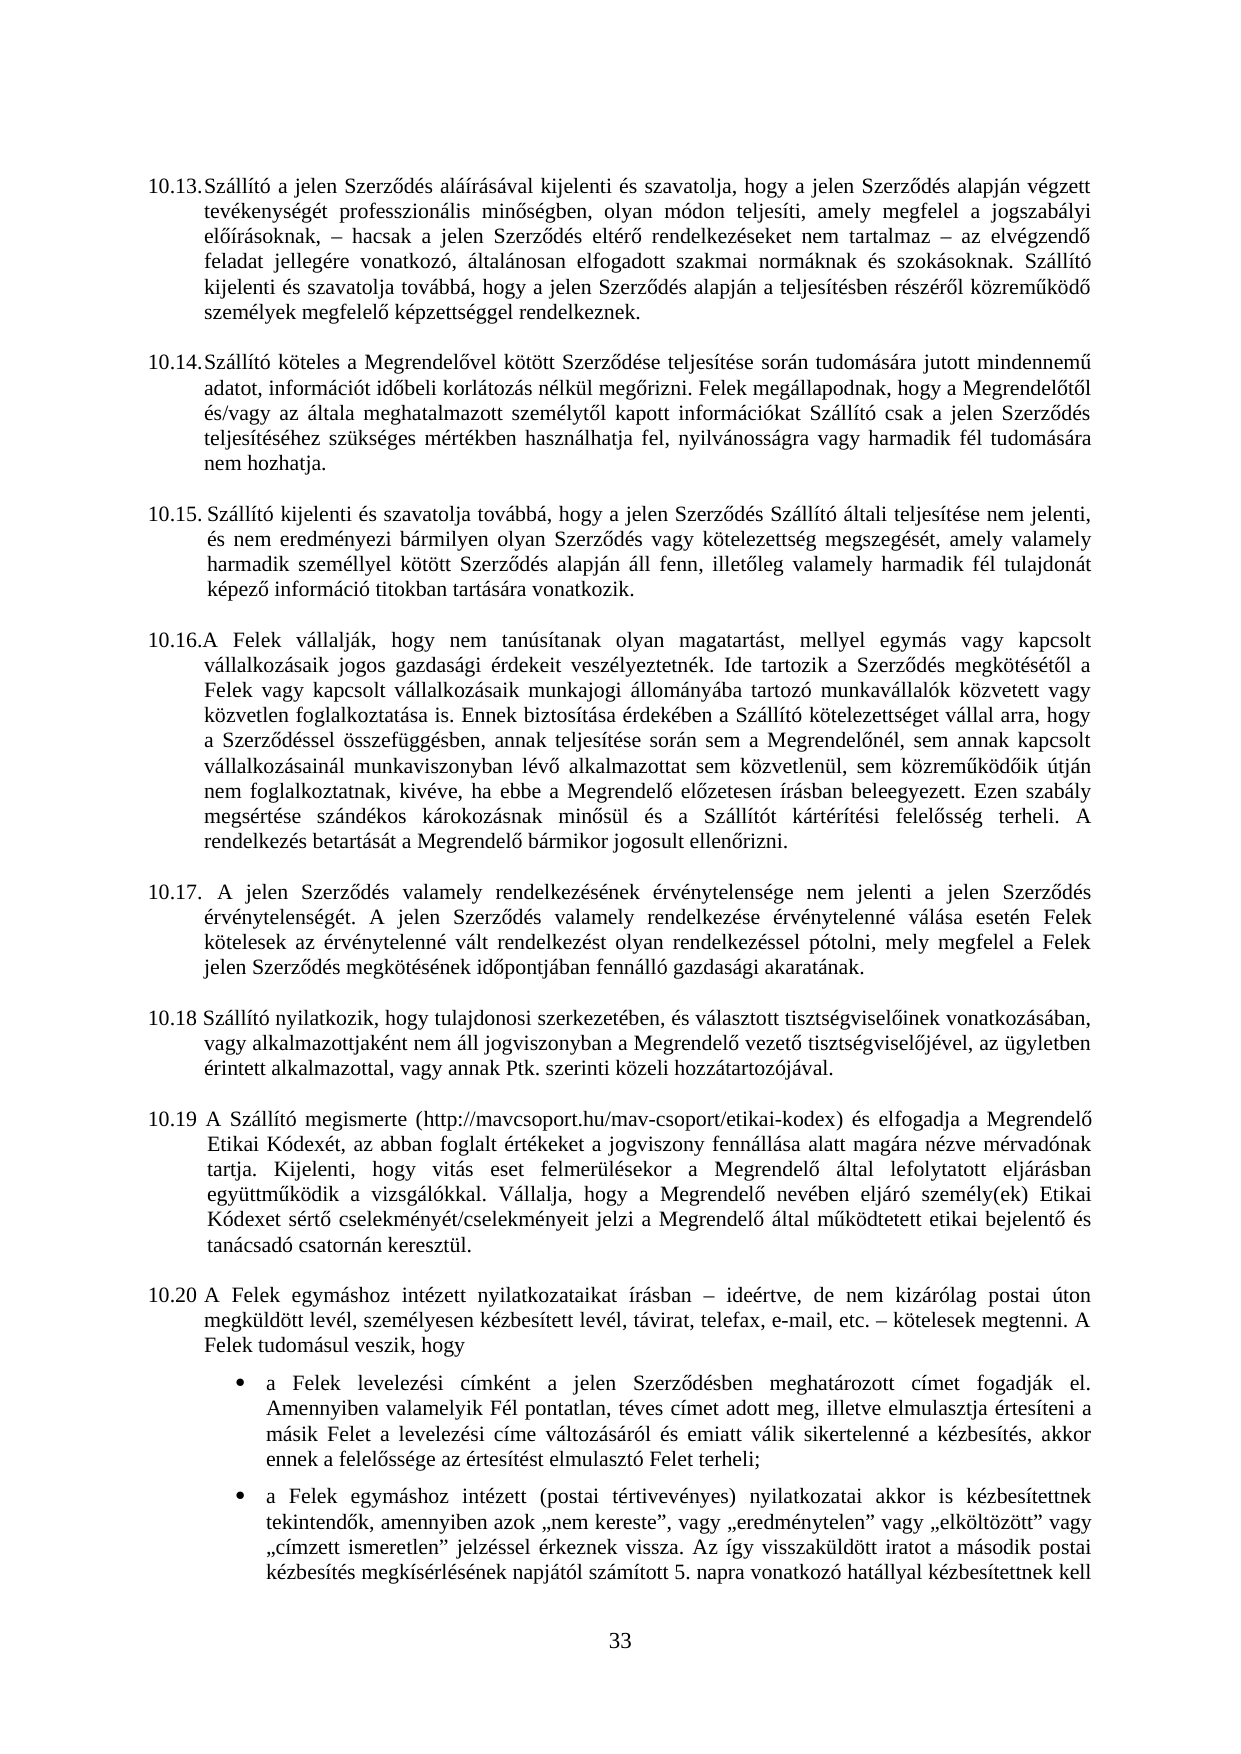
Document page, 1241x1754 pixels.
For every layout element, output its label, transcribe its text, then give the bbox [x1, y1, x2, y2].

text 10.18 Szállító nyilatkozik, hogy tulajdonosi szerkezetében, és választott tisztségviselőinek vonatkozásában, vagy alkalmazottjaként nem áll jogviszonyban a Megrendelő vezető tisztségviselőjével, az ügyletben érintett alkalmazottal, vagy annak Ptk. szerinti közeli hozzátartozójával. [148, 1005, 1092, 1080]
text 10.17. A jelen Szerződés valamely rendelkezésének érvénytelensége nem jelenti a jelen Szerződés érvénytelenségét. A jelen Szerződés valamely rendelkezése érvénytelenné válása esetén Felek kötelesek az érvénytelenné vált rendelkezést olyan rendelkezéssel pótolni, mely megfelel a Felek jelen Szerződés megkötésének időpontjában fennálló gazdasági akaratának. [148, 879, 1092, 979]
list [236, 1483, 1092, 1584]
text 10.13. Szállító a jelen Szerződés aláírásával kijelenti és szavatolja, hogy a jelen Szerződés alapján végzett tevékenységét professzionális minőségben, olyan módon teljesíti, amely megfelel a jogszabályi előírásoknak, – hacsak a jelen Szerződés eltérő rendelkezéseket nem tartalmaz – az elvégzendő feladat jellegére vonatkozó, általánosan elfogadott szakmai normáknak és szokásoknak. Szállító kijelenti és szavatolja továbbá, hogy a jelen Szerződés alapján a teljesítésben részéről közreműködő személyek megfelelő képzettséggel rendelkeznek. [148, 173, 1092, 324]
text 10.20 A Felek egymáshoz intézett nyilatkozataikat írásban – ideértve, de nem kizárólag postai úton megküldött levél, személyesen kézbesített levél, távirat, telefax, e-mail, etc. – kötelesek megtenni. A Felek tudomásul veszik, hogy [148, 1282, 1092, 1358]
text 10.15. Szállító kijelenti és szavatolja továbbá, hogy a jelen Szerződés Szállító általi teljesítése nem jelenti, és nem eredményezi bármilyen olyan Szerződés vagy kötelezettség megszegését, amely valamely harmadik személlyel kötött Szerződés alapján áll fenn, illetőleg valamely harmadik fél tulajdonát képező információ titokban tartására vonatkozik. [148, 501, 1092, 601]
list a Felek levelezési címként a jelen Szerződésben meghatározott címet fogadják el. Amennyiben valamelyik Fél pontatlan, téves címet adott meg, illetve elmulasztja értesíteni a másik Felet a levelezési címe változásáról és emiatt válik sikertelenné a kézbesítés, akkor ennek a felelőssége az értesítést elmulasztó Felet terheli; [236, 1370, 1092, 1471]
text 10.14. Szállító köteles a Megrendelővel kötött Szerződése teljesítése során tudomására jutott mindennemű adatot, információt időbeli korlátozás nélkül megőrizni. Felek megállapodnak, hogy a Megrendelőtől és/vagy az általa meghatalmazott személytől kapott információkat Szállító csak a jelen Szerződés teljesítéséhez szükséges mértékben használhatja fel, nyilvánosságra vagy harmadik fél tudomására nem hozhatja. [148, 349, 1092, 475]
text 10.19 A Szállító megismerte (http://mavcsoport.hu/mav-csoport/etikai-kodex) és elfogadja a Megrendelő Etikai Kódexét, az abban foglalt értékeket a jogviszony fennállása alatt magára nézve mérvadónak tartja. Kijelenti, hogy vitás eset felmerülésekor a Megrendelő által lefolytatott eljárásban együttműködik a vizsgálókkal. Vállalja, hogy a Megrendelő nevében eljáró személy(ek) Etikai Kódexet sértő cselekményét/cselekményeit jelzi a Megrendelő által működtetett etikai bejelentő és tanácsadó csatornán keresztül. [148, 1106, 1092, 1257]
text 10.16.A Felek vállalják, hogy nem tanúsítanak olyan magatartást, mellyel egymás vagy kapcsolt vállalkozásaik jogos gazdasági érdekeit veszélyeztetnék. Ide tartozik a Szerződés megkötésétől a Felek vagy kapcsolt vállalkozásaik munkajogi állományába tartozó munkavállalók közvetett vagy közvetlen foglalkoztatása is. Ennek biztosítása érdekében a Szállító kötelezettséget vállal arra, hogy a Szerződéssel összefüggésben, annak teljesítése során sem a Megrendelőnél, sem annak kapcsolt vállalkozásainál munkaviszonyban lévő alkalmazottat sem közvetlenül, sem közreműködőik útján nem foglalkoztatnak, kivéve, ha ebbe a Megrendelő előzetesen írásban beleegyezett. Ezen szabály megsértése szándékos károkozásnak minősül és a Szállítót kártérítési felelősség terheli. A rendelkezés betartását a Megrendelő bármikor jogosult ellenőrizni. [148, 627, 1092, 853]
